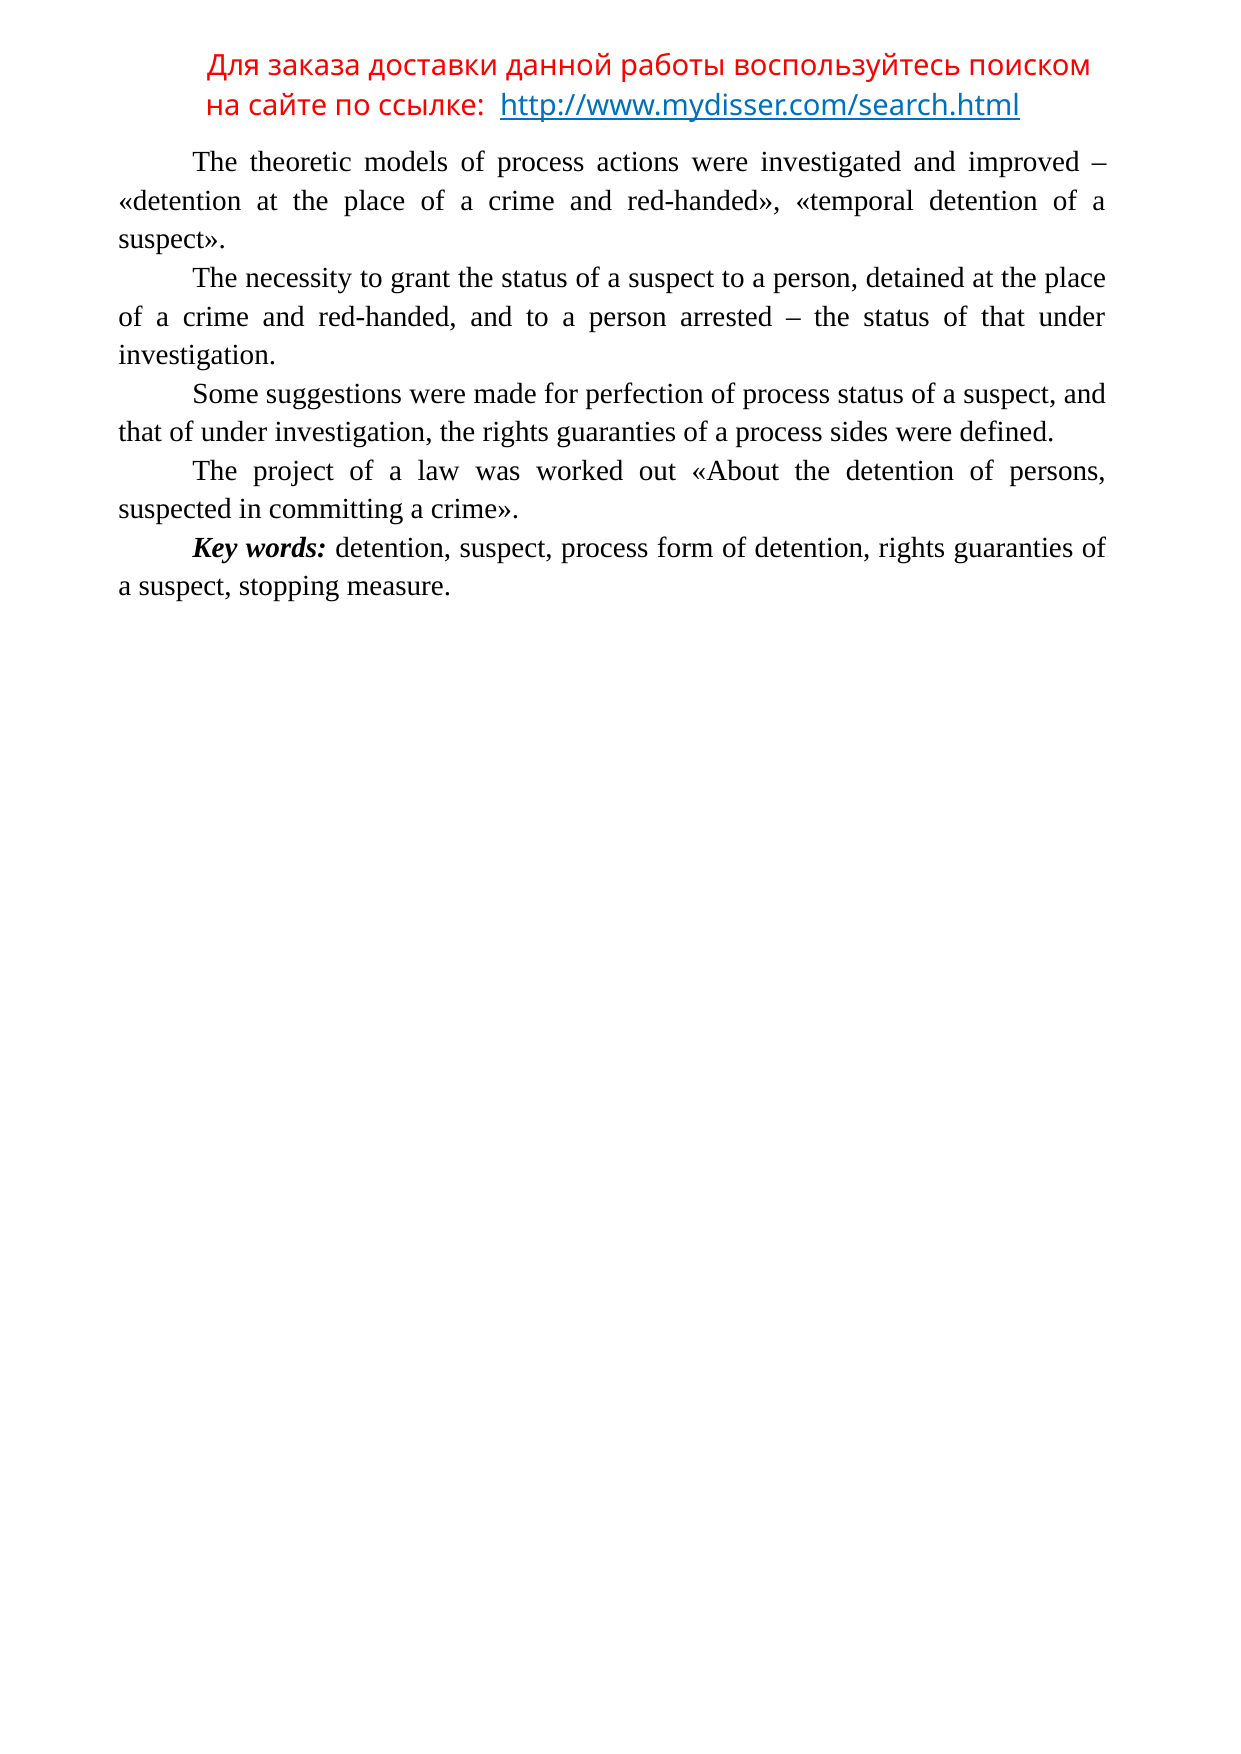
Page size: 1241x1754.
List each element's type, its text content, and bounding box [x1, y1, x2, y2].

text Key words: detention, suspect, process form of detention, rights guaranties of a suspect, stopping measure. [118, 530, 1107, 602]
text The theoretic models of process actions were investigated and improved – «detention at the place of a crime and red-handed», «temporal detention of a suspect». [118, 144, 1107, 255]
text The necessity to grant the status of a suspect to a person, detained at the place of a crime and red-handed, and to a person arrested – the status of that under investigation. [118, 260, 1107, 371]
text Some suggestions were made for perfection of process status of a suspect, and that of under investigation, the rights guaranties of a process sides were defined. [118, 376, 1107, 448]
text The project of a law was worked out «About the detention of persons, suspected in committing a crime». [118, 453, 1107, 525]
